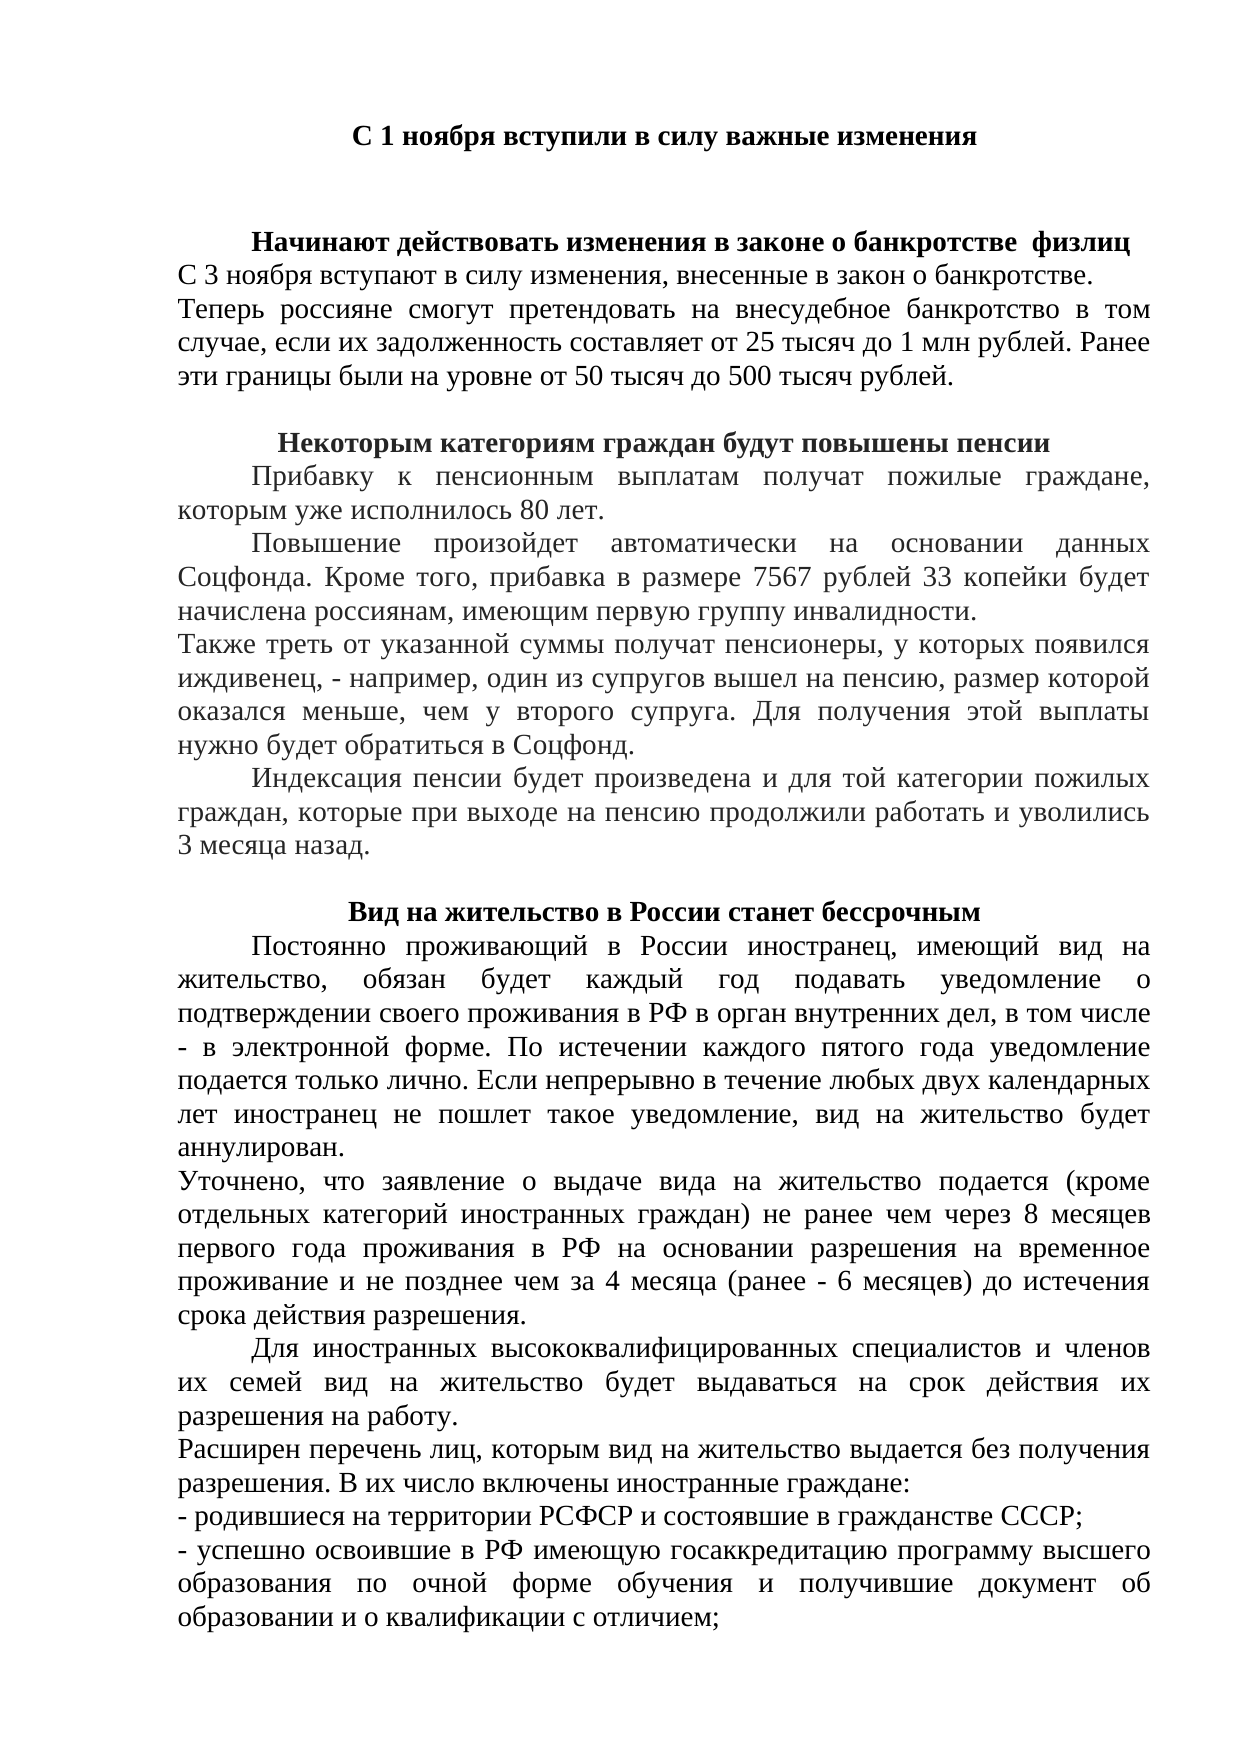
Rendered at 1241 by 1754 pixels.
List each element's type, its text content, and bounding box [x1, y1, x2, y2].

text - родившиеся на территории РСФСР и состоявшие в гражданстве СССР; [177, 1498, 1152, 1532]
text С 3 ноября вступают в силу изменения, внесенные в закон о банкротстве. [177, 257, 1152, 291]
text Теперь россияне смогут претендовать на внесудебное банкротство в том случае, если их задолженность составляет от 25 тысяч до 1 млн рублей. Ранее эти границы были на уровне от 50 тысяч до 500 тысяч рублей. [177, 291, 1152, 391]
text Уточнено, что заявление о выдаче вида на жительство подается (кроме отдельных категорий иностранных граждан) не ранее чем через 8 месяцев первого года проживания в РФ на основании разрешения на временное проживание и не позднее чем за 4 месяца (ранее - 6 месяцев) до истечения срока действия разрешения. [177, 1163, 1152, 1331]
text Для иностранных высококвалифицированных специалистов и членов их семей вид на жительство будет выдаваться на срок действия их разрешения на работу. [177, 1331, 1152, 1431]
text Также треть от указанной суммы получат пенсионеры, у которых появился иждивенец, - например, один из супругов вышел на пенсию, размер которой оказался меньше, чем у второго супруга. Для получения этой выплаты нужно будет обратиться в Соцфонд. [177, 626, 1152, 760]
text Индексация пенсии будет произведена и для той категории пожилых граждан, которые при выходе на пенсию продолжили работать и уволились 3 месяца назад. [177, 760, 1152, 861]
text Прибавку к пенсионным выплатам получат пожилые граждане, которым уже исполнилось 80 лет. [177, 458, 1152, 526]
text Вид на жительство в России станет бессрочным [177, 894, 1152, 928]
text Некоторым категориям граждан будут повышены пенсии [177, 425, 1152, 458]
text С 1 ноября вступили в силу важные изменения [177, 118, 1152, 152]
text Постоянно проживающий в России иностранец, имеющий вид на жительство, обязан будет каждый год подавать уведомление о подтверждении своего проживания в РФ в орган внутренних дел, в том числе - в электронной форме. По истечении каждого пятого года уведомление подается только лично. Если непрерывно в течение любых двух календарных лет иностранец не пошлет такое уведомление, вид на жительство будет аннулирован. [177, 928, 1152, 1163]
text Расширен перечень лиц, которым вид на жительство выдается без получения разрешения. В их число включены иностранные граждане: [177, 1431, 1152, 1498]
text Повышение произойдет автоматически на основании данных Соцфонда. Кроме того, прибавка в размере 7567 рублей 33 копейки будет начислена россиянам, имеющим первую группу инвалидности. [177, 526, 1152, 626]
text - успешно освоившие в РФ имеющую госаккредитацию программу высшего образования по очной форме обучения и получившие документ об образовании и о квалификации с отличием; [177, 1532, 1152, 1632]
text Начинают действовать изменения в законе о банкротстве физлиц [177, 224, 1152, 257]
